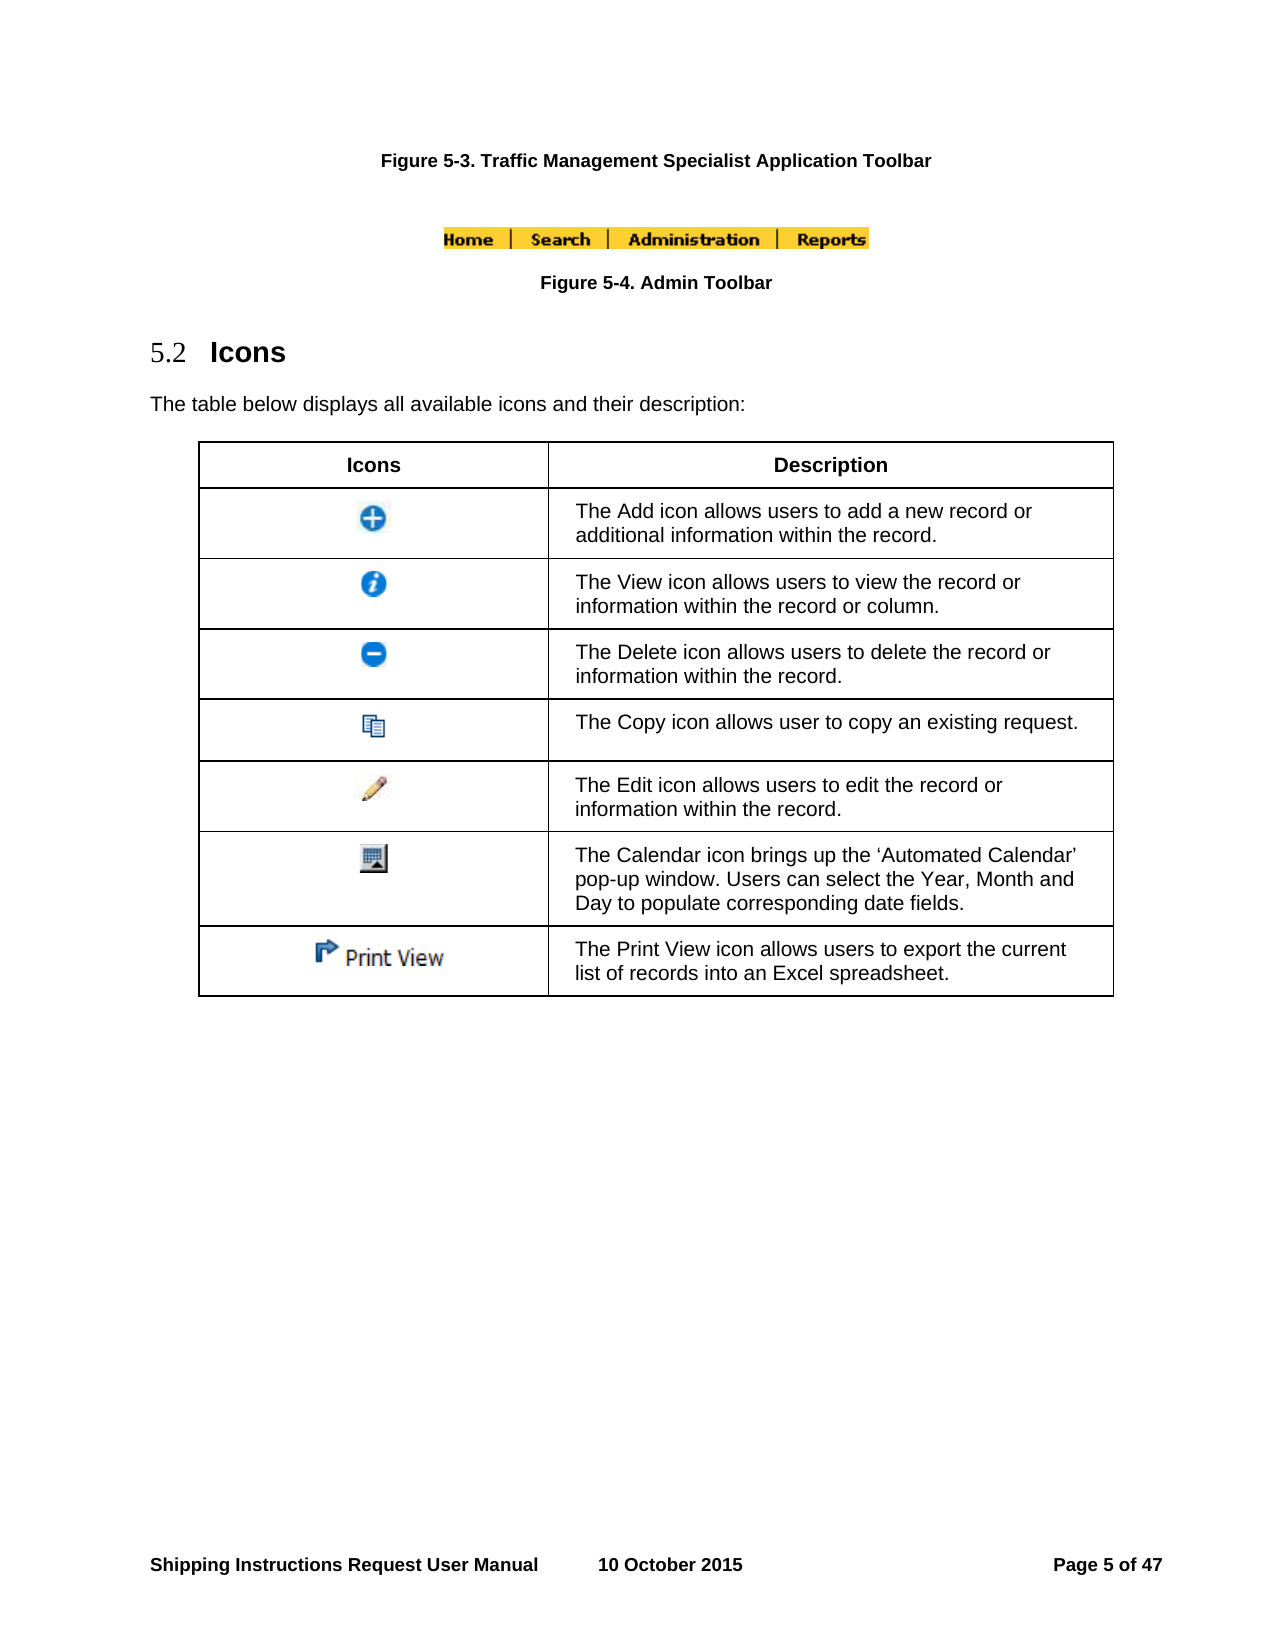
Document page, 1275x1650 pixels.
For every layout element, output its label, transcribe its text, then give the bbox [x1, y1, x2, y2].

table_cell [200, 700, 548, 760]
picture [443, 227, 869, 249]
picture [361, 571, 387, 597]
picture [353, 774, 394, 801]
text The table below displays all available icons and their description: [150, 392, 1162, 416]
picture [361, 642, 387, 667]
table_cell [200, 927, 548, 995]
table_cell The Delete icon allows users to delete the record or information within the record. [549, 630, 1113, 698]
table_cell The Calendar icon brings up the ‘Automated Calendar’ pop-up window. Users can select the Year, Month and Day to populate corresponding date fields. [549, 832, 1113, 925]
table_cell [200, 832, 548, 925]
table_cell The Add icon allows users to add a new record or additional information within the record. [549, 489, 1113, 558]
table_cell The View icon allows users to view the record or information within the record or column. [549, 559, 1113, 628]
picture [359, 844, 388, 873]
table_cell The Print View icon allows users to export the current list of records into an Excel spreadsheet. [549, 927, 1113, 995]
table_header Description [549, 443, 1113, 487]
table_cell The Copy icon allows user to copy an existing request. [549, 700, 1113, 760]
subtitle Icons [150, 335, 1162, 369]
table_cell [200, 559, 548, 628]
table_cell [200, 630, 548, 698]
text Figure 5-3. Traffic Management Specialist Application Toolbar [150, 150, 1162, 172]
table_header Icons [200, 443, 548, 487]
table_cell [200, 762, 548, 831]
table_cell The Edit icon allows users to edit the record or information within the record. [549, 762, 1113, 831]
picture [355, 712, 393, 744]
text Figure 5-4. Admin Toolbar [150, 272, 1162, 294]
picture [302, 939, 445, 966]
table_cell [200, 489, 548, 558]
picture [356, 501, 391, 533]
